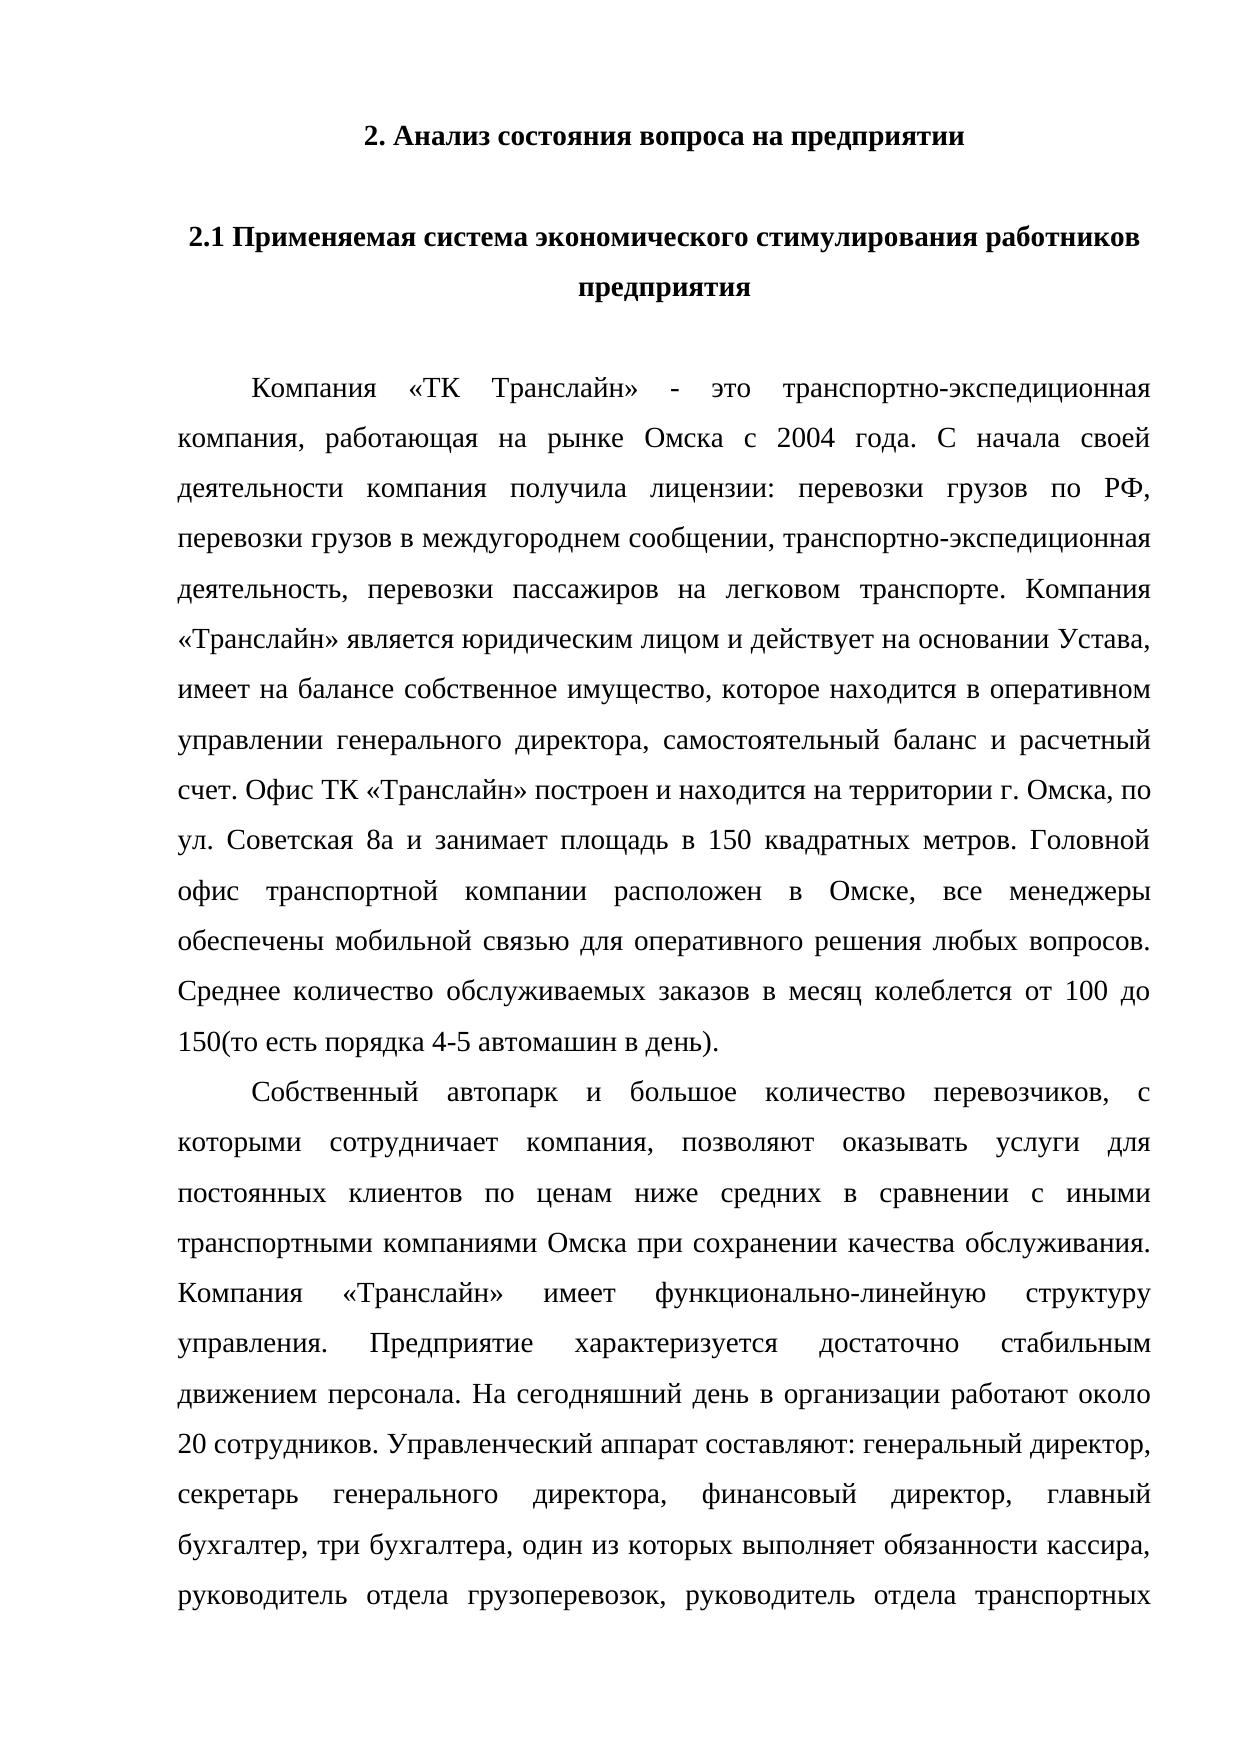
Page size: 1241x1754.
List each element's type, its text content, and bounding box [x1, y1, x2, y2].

text 2. Анализ состояния вопроса на предприятии [177, 118, 1152, 152]
text 2.1 Применяемая система экономического стимулирования работников предприятия [177, 219, 1152, 303]
text Компания «ТК Транслайн» - это транспортно-экспедиционная компания, работающая на рынке Омска с 2004 года. С начала своей деятельности компания получила лицензии: перевозки грузов по РФ, перевозки грузов в междугороднем сообщении, транспортно-экспедиционная деятельность, перевозки пассажиров на легковом транспорте. Компания «Транслайн» является юридическим лицом и действует на основании Устава, имеет на балансе собственное имущество, которое находится в оперативном управлении генерального директора, самостоятельный баланс и расчетный счет. Офис ТК «Транслайн» построен и находится на территории г. Омска, по ул. Советская 8а и занимает площадь в 150 квадратных метров. Головной офис транспортной компании расположен в Омске, все менеджеры обеспечены мобильной связью для оперативного решения любых вопросов. Среднее количество обслуживаемых заказов в месяц колеблется от 100 до 150(то есть порядка 4-5 автомашин в день). [177, 370, 1152, 1057]
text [177, 1074, 1152, 1611]
